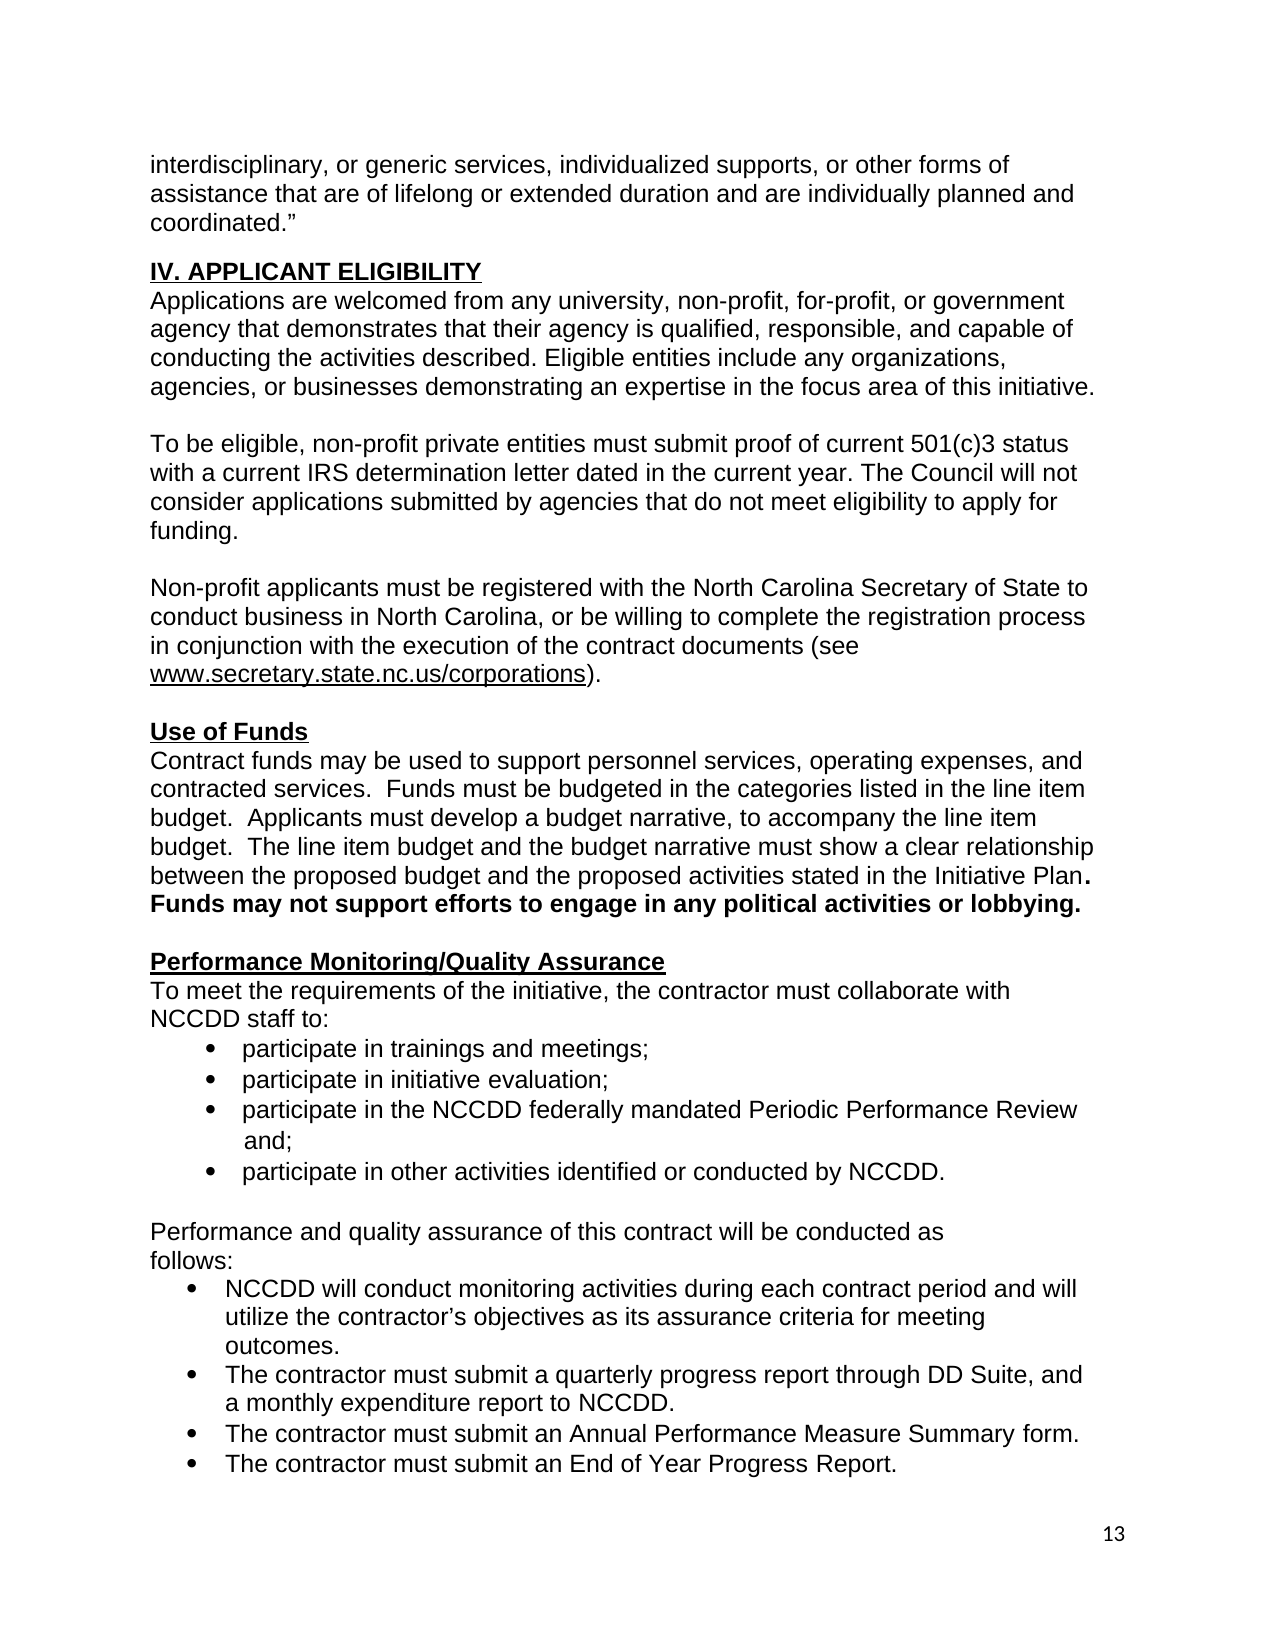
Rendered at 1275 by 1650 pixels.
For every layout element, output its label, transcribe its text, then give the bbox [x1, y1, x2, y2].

list participate in other activities identified or conducted by NCCDD. [206, 1156, 1125, 1186]
text Non-profit applicants must be registered with the North Carolina Secretary of State to conduct business in North Carolina, or be willing to complete the registration process in conjunction with the execution of the contract documents (see www.secretary.state.nc.us/corporations). [150, 573, 1096, 688]
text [150, 150, 1125, 236]
list The contractor must submit a quarterly progress report through DD Suite, and a monthly expenditure report to NCCDD. [187, 1360, 1087, 1418]
text Performance and quality assurance of this contract will be conducted as follows: [150, 1217, 1016, 1274]
list participate in the NCCDD federally mandated Periodic Performance Review and; [206, 1094, 1125, 1156]
text To be eligible, non-profit private entities must submit proof of current 501(c)3 status with a current IRS determination letter dated in the current year. The Council will not consider applications submitted by agencies that do not meet eligibility to apply for funding. [150, 429, 1108, 544]
text Use of Funds [150, 717, 1125, 746]
text To meet the requirements of the initiative, the contractor must collaborate with NCCDD staff to: [150, 976, 1092, 1033]
list participate in initiative evaluation; [206, 1064, 1125, 1094]
list The contractor must submit an End of Year Progress Report. [187, 1448, 1125, 1479]
text Performance Monitoring/Quality Assurance [150, 947, 1094, 976]
text Contract funds may be used to support personnel services, operating expenses, and contracted services. Funds must be budgeted in the categories listed in the line item budget. Applicants must develop a budget narrative, to accompany the line item budget. The line item budget and the budget narrative must show a clear relationship between the proposed budget and the proposed activities stated in the Initiative Plan. Funds may not support efforts to engage in any political activities or lobbying. [150, 746, 1125, 918]
text Applications are welcomed from any university, non-profit, for-profit, or government agency that demonstrates that their agency is qualified, responsible, and capable of conducting the activities described. Eligible entities include any organizations, agencies, or businesses demonstrating an expertise in the focus area of this initiative. [150, 286, 1108, 401]
list The contractor must submit an Annual Performance Measure Summary form. [187, 1418, 1125, 1448]
list participate in trainings and meetings; [206, 1033, 1125, 1064]
text IV. APPLICANT ELIGIBILITY [150, 257, 1094, 286]
list NCCDD will conduct monitoring activities during each contract period and will utilize the contractor’s objectives as its assurance criteria for meeting outcomes. [187, 1274, 1091, 1360]
